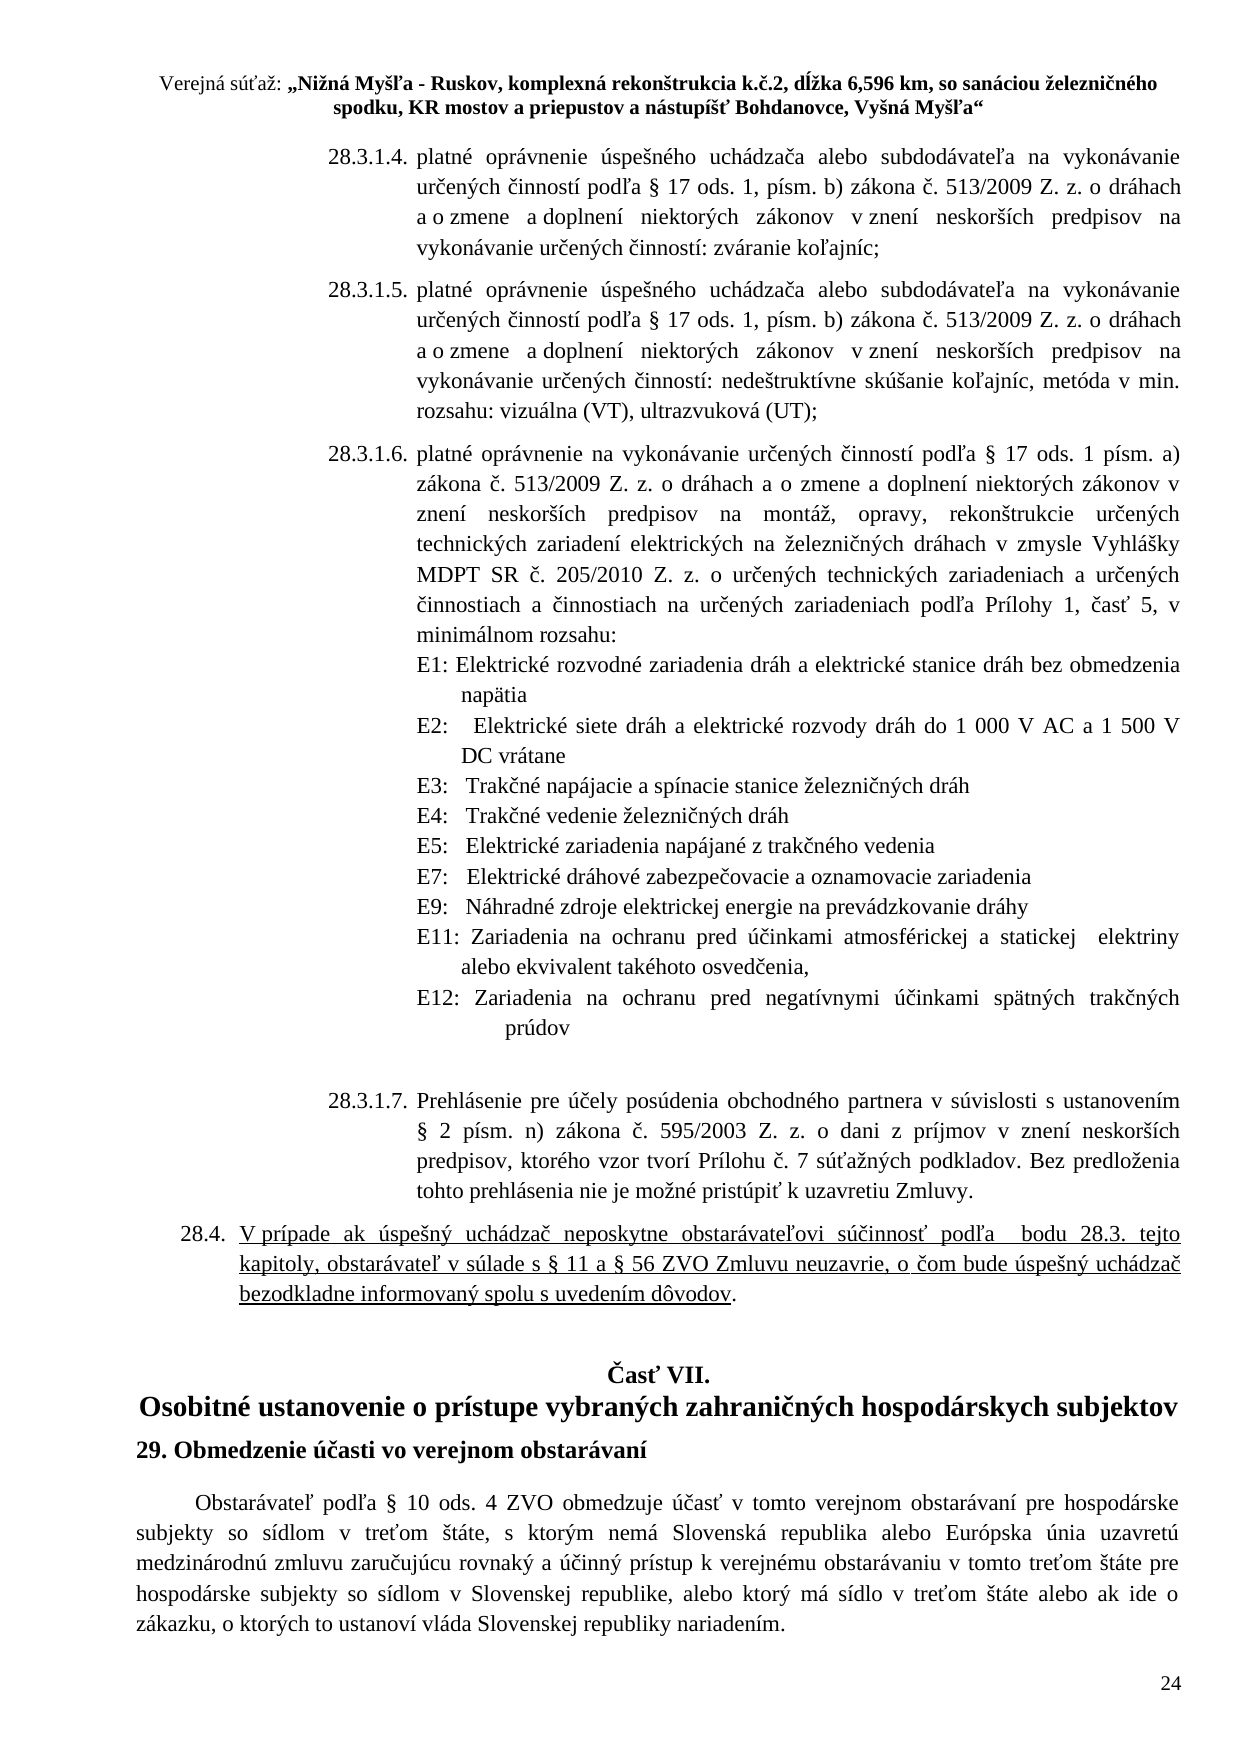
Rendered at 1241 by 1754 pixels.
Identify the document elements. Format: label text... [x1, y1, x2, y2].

list E4: Trakčné vedenie železničných dráh [416, 802, 1181, 829]
text Časť VII. [136, 1360, 1181, 1389]
list E1: Elektrické rozvodné zariadenia dráh a elektrické stanice dráh bez obmedzenia napätia [416, 651, 1181, 708]
list Prehlásenie pre účely posúdenia obchodného partnera v súvislosti s ustanovením § 2 písm. n) zákona č. 595/2003 Z. z. o dani z príjmov v znení neskorších predpisov, ktorého vzor tvorí Prílohu č. 7 súťažných podkladov. Bez predloženia tohto prehlásenia nie je možné pristúpiť k uzavretiu Zmluvy. [328, 1087, 1181, 1204]
list E2: Elektrické siete dráh a elektrické rozvody dráh do 1 000 V AC a 1 500 V DC vrátane [416, 712, 1181, 768]
text Osobitné ustanovenie o prístupe vybraných zahraničných hospodárskych subjektov [136, 1389, 1181, 1423]
list E5: Elektrické zariadenia napájané z trakčného vedenia [416, 833, 1181, 859]
list Obmedzenie účasti vo verejnom obstarávaní [136, 1435, 1181, 1464]
list platné oprávnenie úspešného uchádzača alebo subdodávateľa na vykonávanie určených činností podľa § 17 ods. 1, písm. b) zákona č. 513/2009 Z. z. o dráhach a o zmene a doplnení niektorých zákonov v znení neskorších predpisov na vykonávanie určených činností: nedeštruktívne skúšanie koľajníc, metóda v min. rozsahu: vizuálna (VT), ultrazvuková (UT); [328, 276, 1181, 423]
list E9: Náhradné zdroje elektrickej energie na prevádzkovanie dráhy [416, 893, 1181, 919]
list E3: Trakčné napájacie a spínacie stanice železničných dráh [416, 772, 1181, 798]
list E7: Elektrické dráhové zabezpečovacie a oznamovacie zariadenia [416, 863, 1181, 889]
list E11: Zariadenia na ochranu pred účinkami atmosférickej a statickej elektriny alebo ekvivalent takéhoto osvedčenia, [416, 923, 1181, 980]
list platné oprávnenie na vykonávanie určených činností podľa § 17 ods. 1 písm. a) zákona č. 513/2009 Z. z. o dráhach a o zmene a doplnení niektorých zákonov v znení neskorších predpisov na montáž, opravy, rekonštrukcie určených technických zariadení elektrických na železničných dráhach v zmysle Vyhlášky MDPT SR č. 205/2010 Z. z. o určených technických zariadeniach a určených činnostiach a činnostiach na určených zariadeniach podľa Prílohy 1, časť 5, v minimálnom rozsahu: [328, 440, 1181, 647]
text Obstarávateľ podľa § 10 ods. 4 ZVO obmedzuje účasť v tomto verejnom obstarávaní pre hospodárske subjekty so sídlom v treťom štáte, s ktorým nemá Slovenská republika alebo Európska únia uzavretú medzinárodnú zmluvu zaručujúcu rovnaký a účinný prístup k verejnému obstarávaniu v tomto treťom štáte pre hospodárske subjekty so sídlom v Slovenskej republike, alebo ktorý má sídlo v treťom štáte alebo ak ide o zákazku, o ktorých to ustanoví vláda Slovenskej republiky nariadením. [136, 1489, 1181, 1636]
list platné oprávnenie úspešného uchádzača alebo subdodávateľa na vykonávanie určených činností podľa § 17 ods. 1, písm. b) zákona č. 513/2009 Z. z. o dráhach a o zmene a doplnení niektorých zákonov v znení neskorších predpisov na vykonávanie určených činností: zváranie koľajníc; [328, 143, 1181, 260]
list V prípade ak úspešný uchádzač neposkytne obstarávateľovi súčinnosť podľa bodu 28.3. tejto kapitoly, obstarávateľ v súlade s § 11 a § 56 ZVO Zmluvu neuzavrie, o čom bude úspešný uchádzač bezodkladne informovaný spolu s uvedením dôvodov. [180, 1220, 1181, 1307]
list E12: Zariadenia na ochranu pred negatívnymi účinkami spätných trakčných prúdov [416, 984, 1181, 1040]
